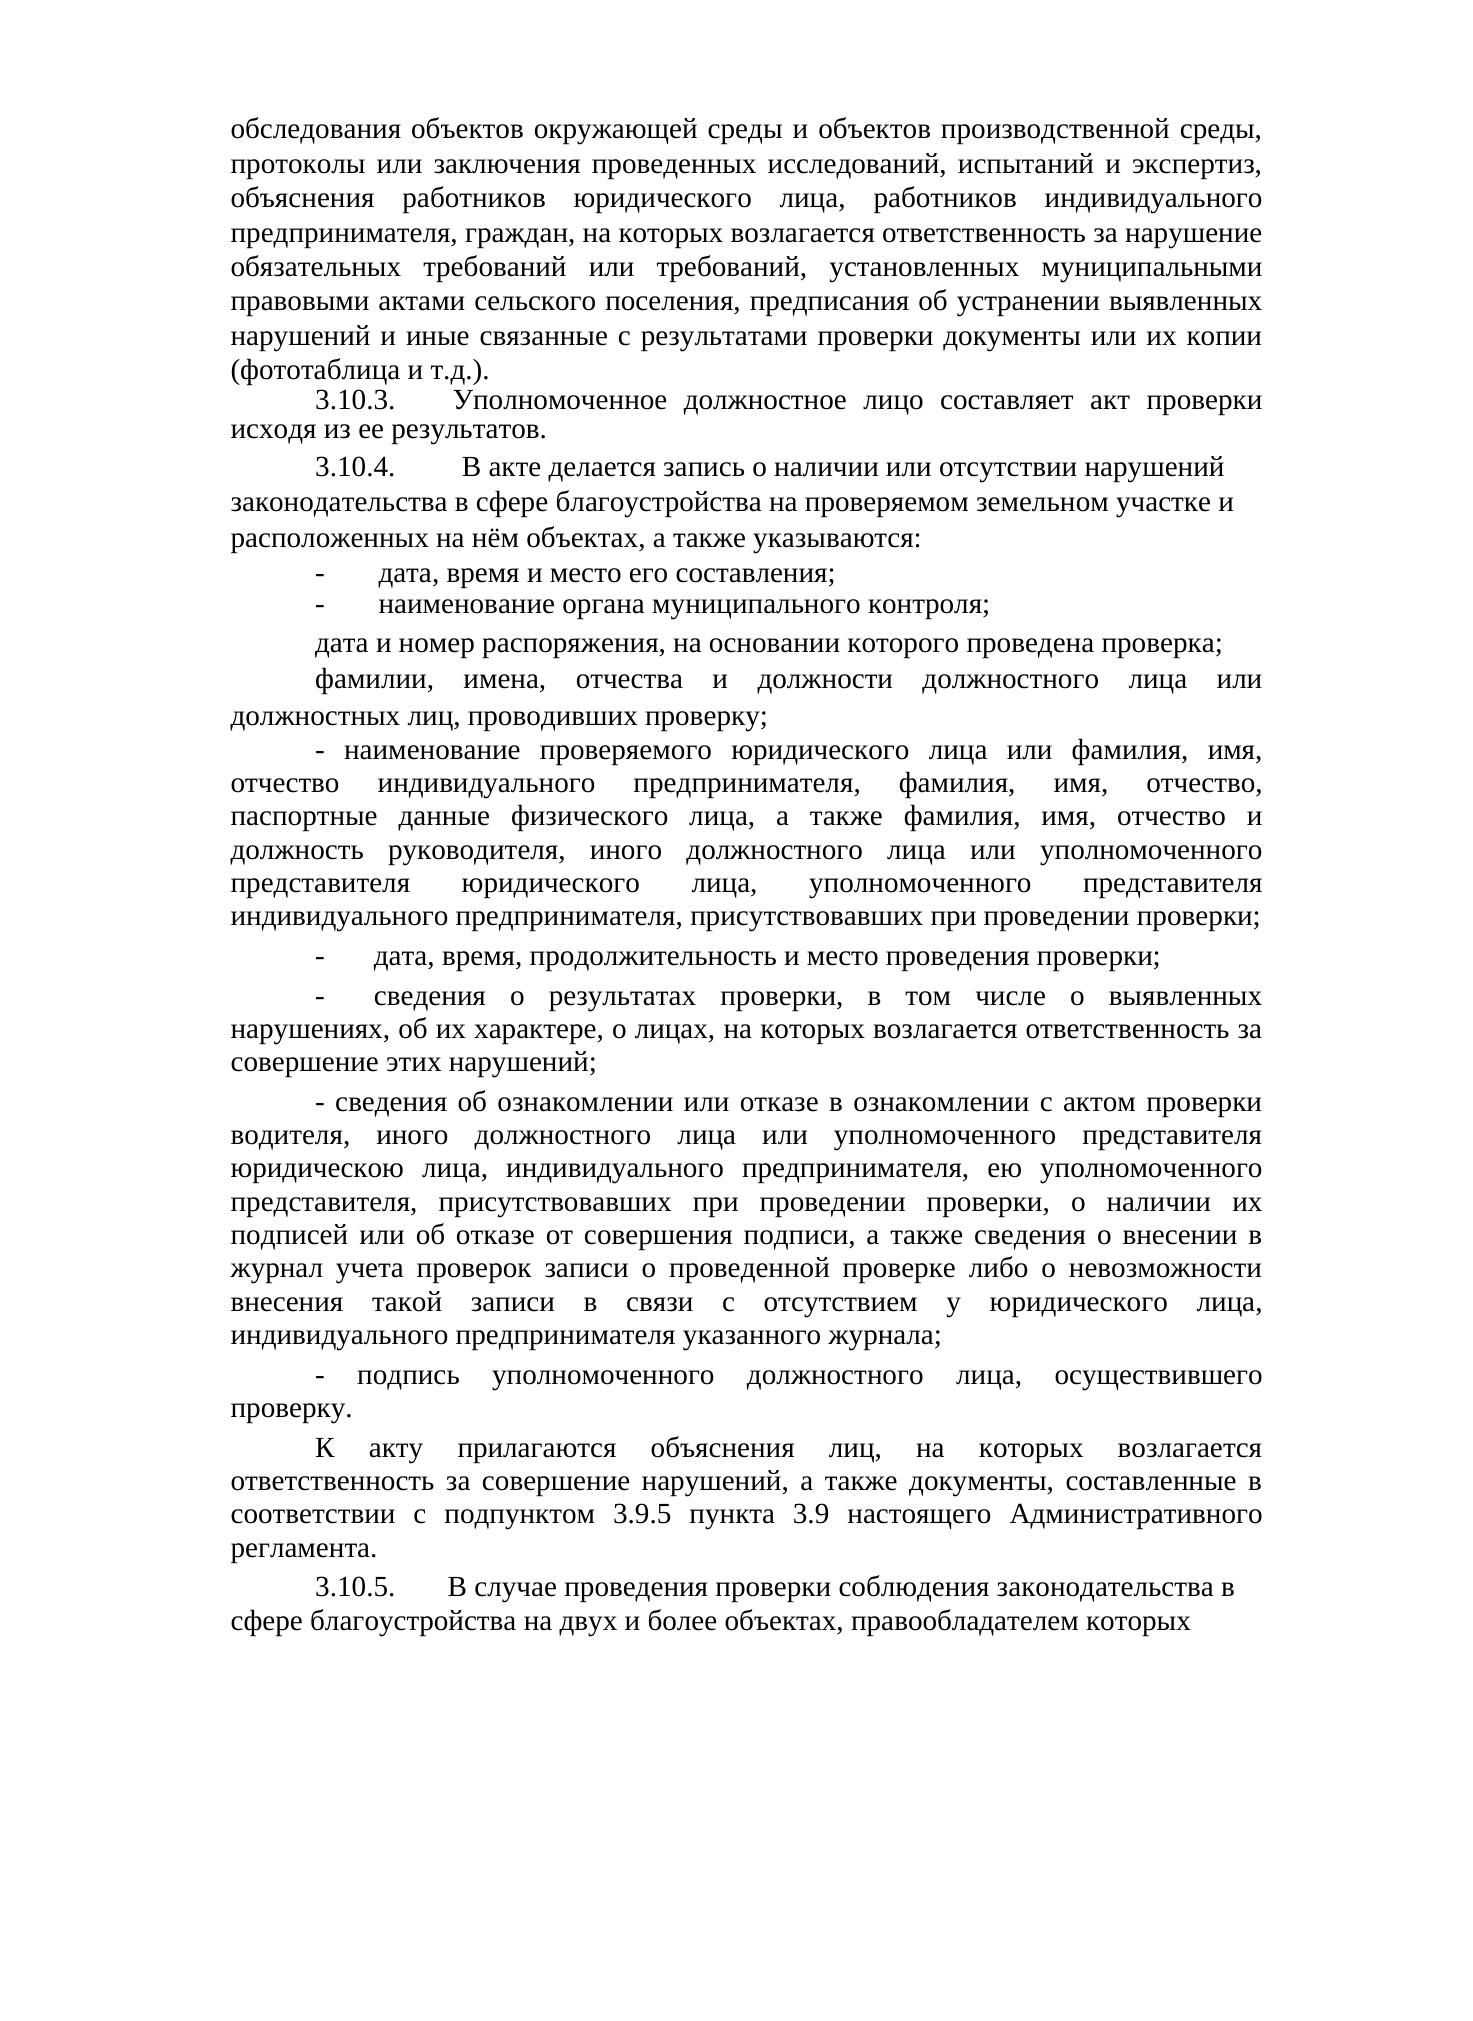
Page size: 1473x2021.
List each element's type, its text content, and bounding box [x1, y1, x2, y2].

text - наименование проверяемого юридического лица или фамилия, имя, отчество индивидуального предпринимателя, фамилия, имя, отчество, паспортные данные физического лица, а также фамилия, имя, отчество и должность руководителя, иного должностного лица или уполномоченного представителя юридического лица, уполномоченного представителя индивидуального предпринимателя, присутствовавших при проведении проверки; [230, 732, 1263, 932]
list наименование органа муниципального контроля; [230, 590, 1263, 619]
list дата, время и место его составления; [230, 554, 1263, 590]
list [230, 1570, 1263, 1637]
text дата и номер распоряжения, на основании которого проведена проверка; [230, 623, 1263, 659]
list В акте делается запись о наличии или отсутствии нарушений законодательства в сфере благоустройства на проверяемом земельном участке и расположенных на нём объектах, а также указываются: [230, 448, 1263, 554]
list Уполномоченное должностное лицо составляет акт проверки исходя из ее результатов. [230, 386, 1263, 445]
text - сведения об ознакомлении или отказе в ознакомлении с актом проверки водителя, иного должностного лица или уполномоченного представителя юридическою лица, индивидуального предпринимателя, ею уполномоченного представителя, присутствовавших при проведении проверки, о наличии их подписей или об отказе от совершения подписи, а также сведения о внесении в журнал учета проверок записи о проведенной проверке либо о невозможности внесения такой записи в связи с отсутствием у юридического лица, индивидуального предпринимателя указанного журнала; [230, 1084, 1263, 1351]
text К акту прилагаются объяснения лиц, на которых возлагается ответственность за совершение нарушений, а также документы, составленные в соответствии с подпунктом 3.9.5 пункта 3.9 настоящего Административного регламента. [230, 1430, 1263, 1564]
text фамилии, имена, отчества и должности должностного лица или должностных лиц, проводивших проверку; [230, 659, 1263, 732]
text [230, 111, 1263, 386]
text - подпись уполномоченного должностного лица, осуществившего проверку. [230, 1357, 1263, 1424]
text - сведения о результатах проверки, в том числе о выявленных нарушениях, об их характере, о лицах, на которых возлагается ответственность за совершение этих нарушений; [230, 978, 1263, 1078]
text - дата, время, продолжительность и место проведения проверки; [230, 939, 1263, 972]
